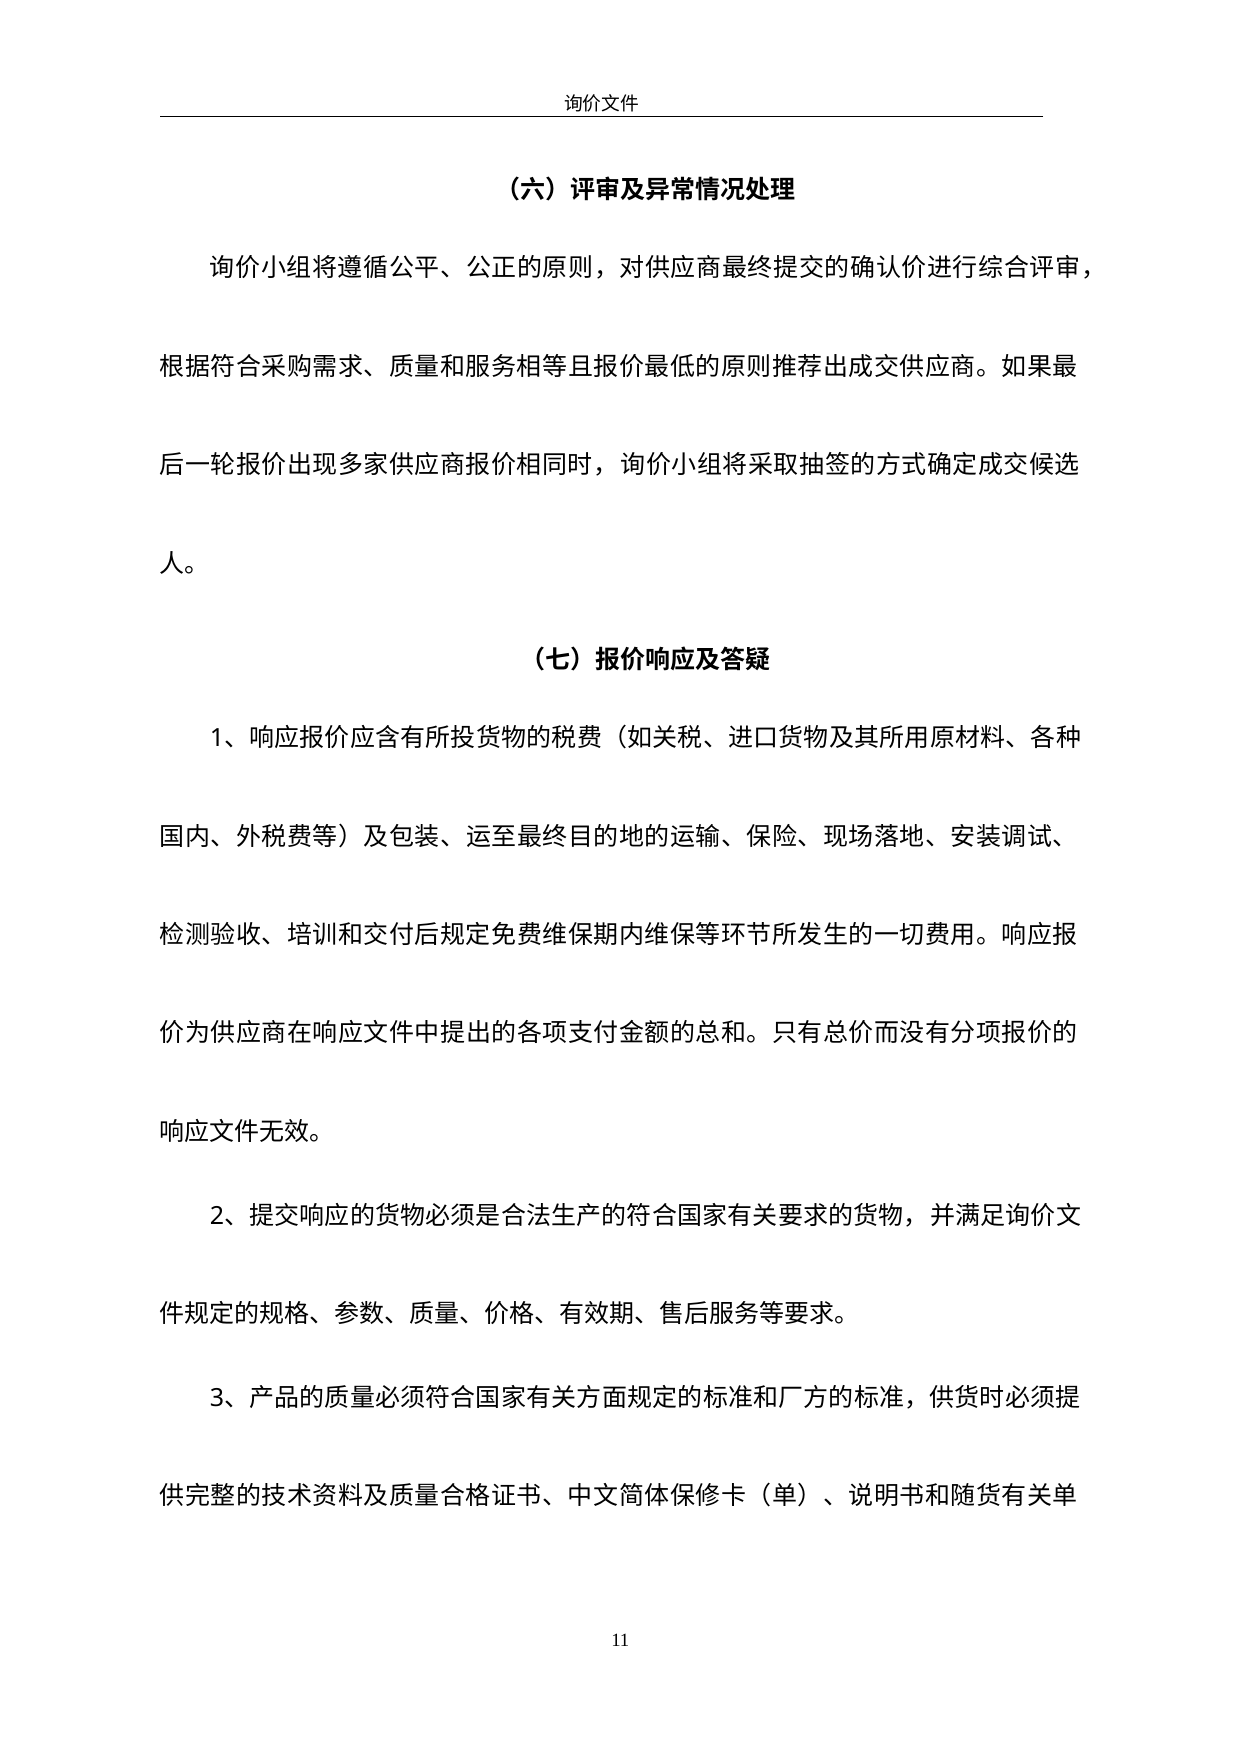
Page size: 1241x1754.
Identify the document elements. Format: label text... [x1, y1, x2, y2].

text 询价小组将遵循公平、公正的原则，对供应商最终提交的确认价进行综合评审，根据符合采购需求、质量和服务相等且报价最低的原则推荐出成交供应商。如果最后一轮报价出现多家供应商报价相同时，询价小组将采取抽签的方式确定成交候选人。 [159, 233, 1081, 594]
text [159, 1363, 1081, 1527]
subtitle （七）报价响应及答疑 [159, 625, 1081, 690]
text 1、响应报价应含有所投货物的税费（如关税、进口货物及其所用原材料、各种国内、外税费等）及包装、运至最终目的地的运输、保险、现场落地、安装调试、检测验收、培训和交付后规定免费维保期内维保等环节所发生的一切费用。响应报价为供应商在响应文件中提出的各项支付金额的总和。只有总价而没有分项报价的响应文件无效。 [159, 703, 1081, 1162]
subtitle （六）评审及异常情况处理 [159, 155, 1081, 221]
text 2、提交响应的货物必须是合法生产的符合国家有关要求的货物，并满足询价文件规定的规格、参数、质量、价格、有效期、售后服务等要求。 [159, 1180, 1081, 1344]
